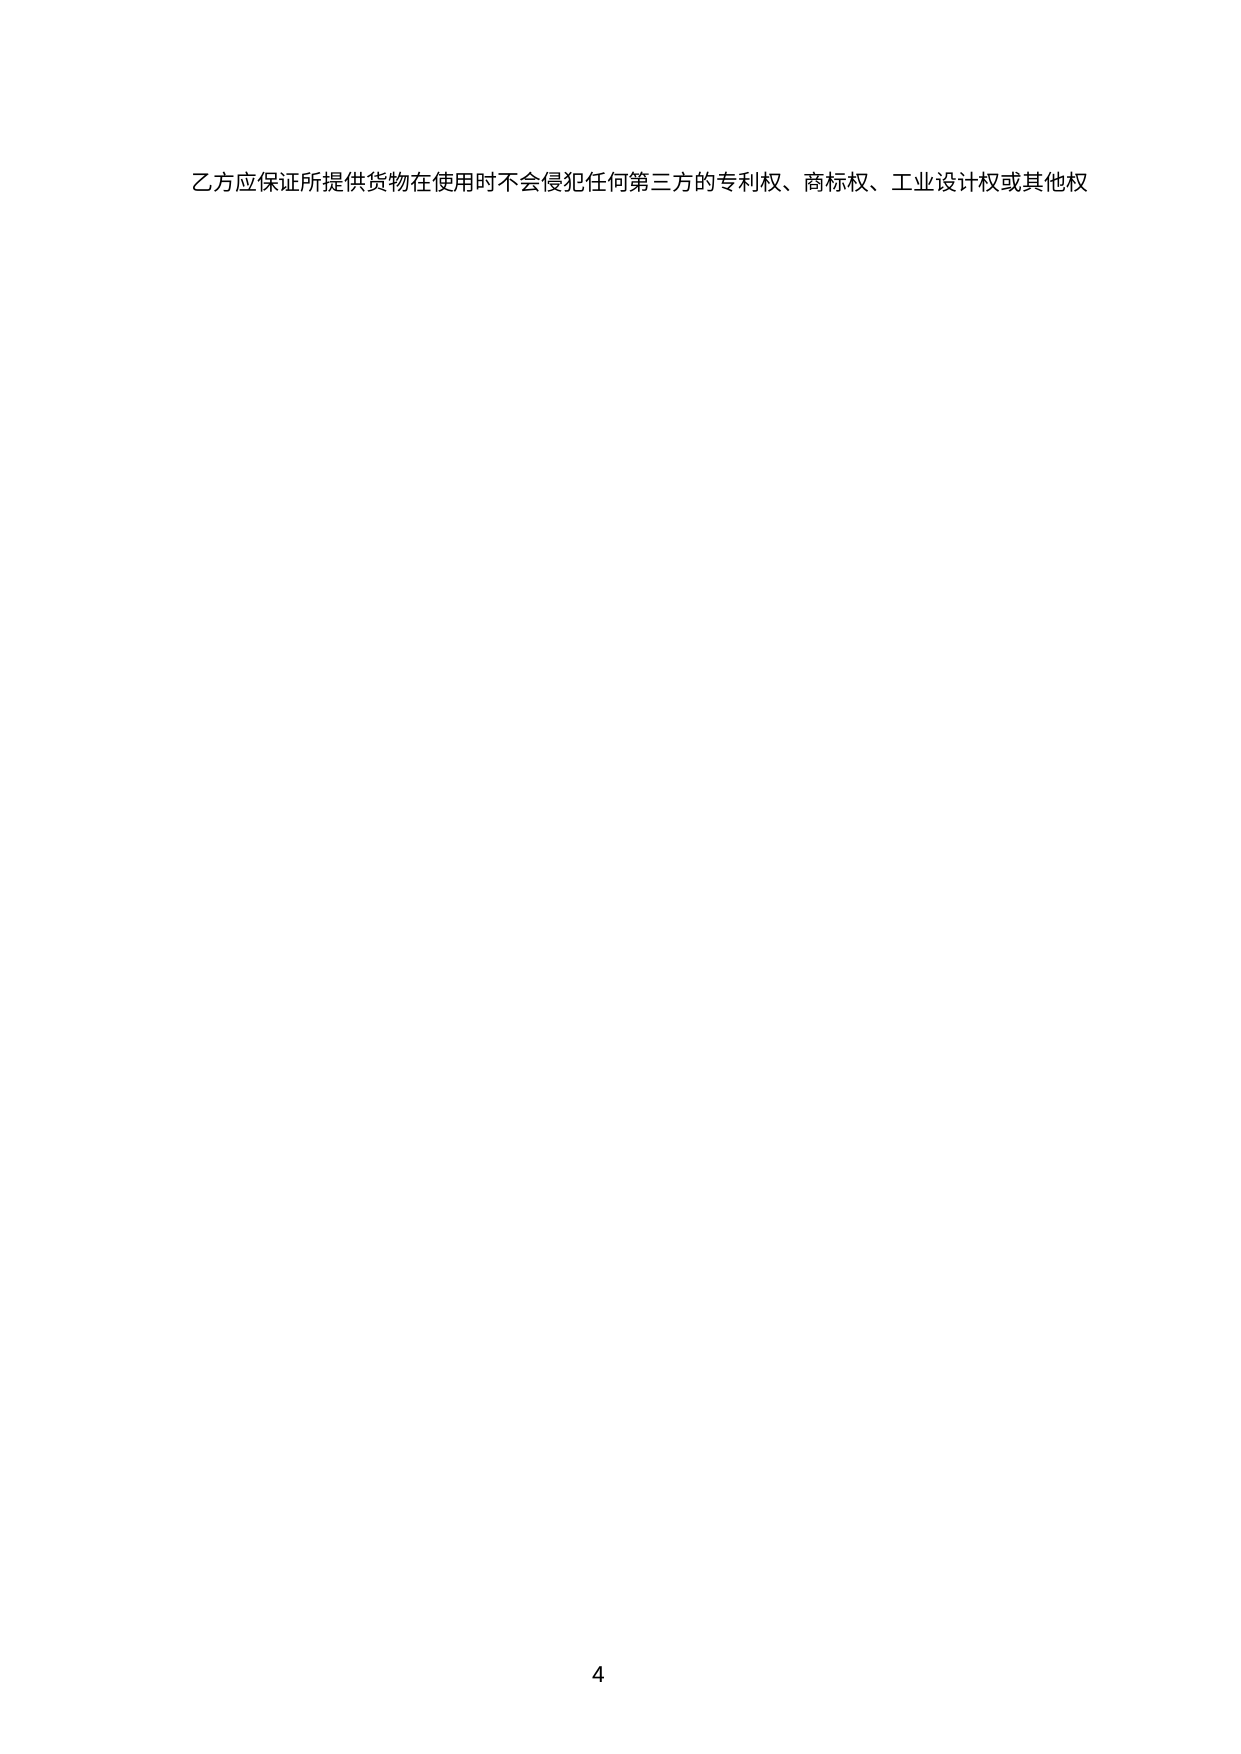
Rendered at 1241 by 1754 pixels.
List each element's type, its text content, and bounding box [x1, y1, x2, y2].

text 乙方应保证所提供货物在使用时不会侵犯任何第三方的专利权、商标权、工业设计权或其他权 [191, 164, 1121, 196]
